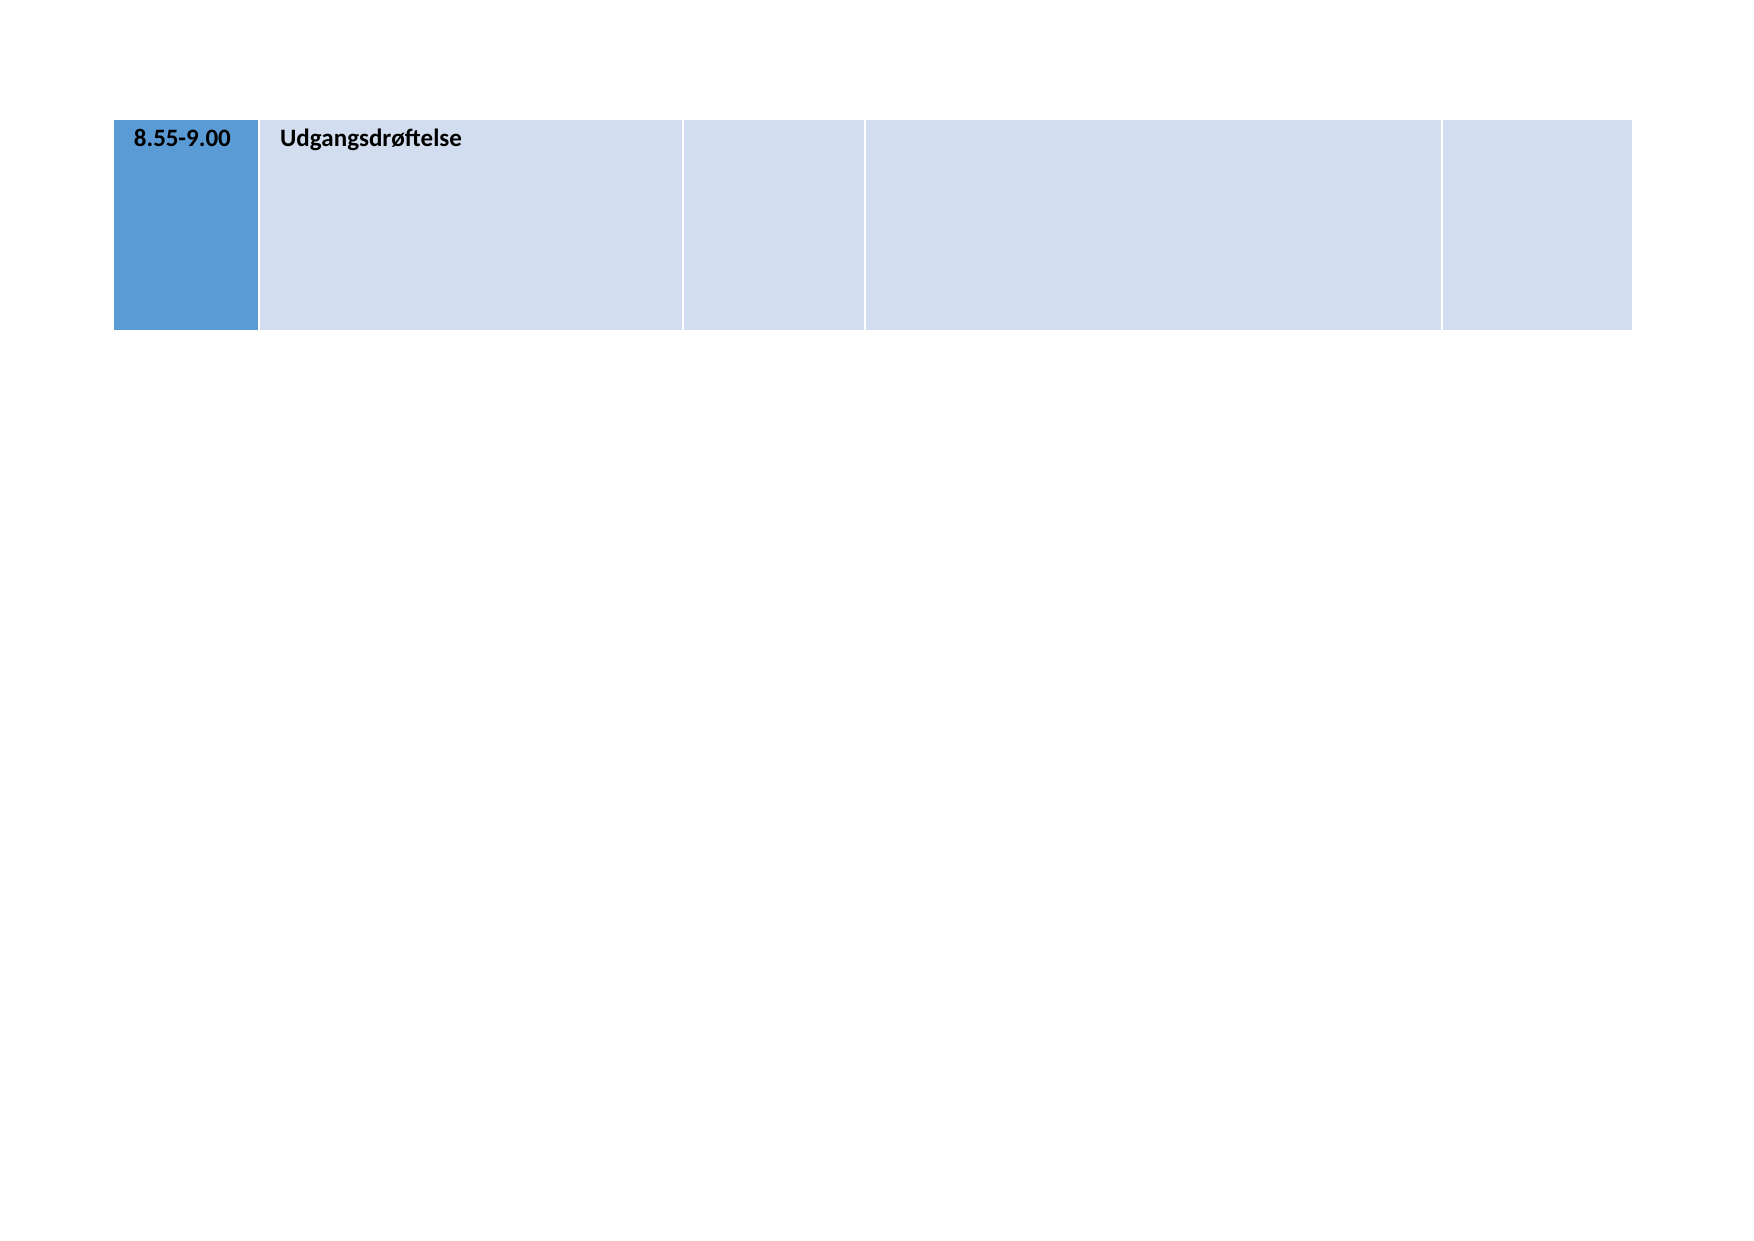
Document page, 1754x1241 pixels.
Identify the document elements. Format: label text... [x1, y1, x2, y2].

table_cell [684, 120, 864, 330]
table_cell [866, 120, 1441, 330]
table_cell 8.55-9.00 [114, 120, 258, 330]
table_cell [1443, 120, 1632, 330]
table_cell Udgangsdrøftelse [260, 120, 682, 330]
